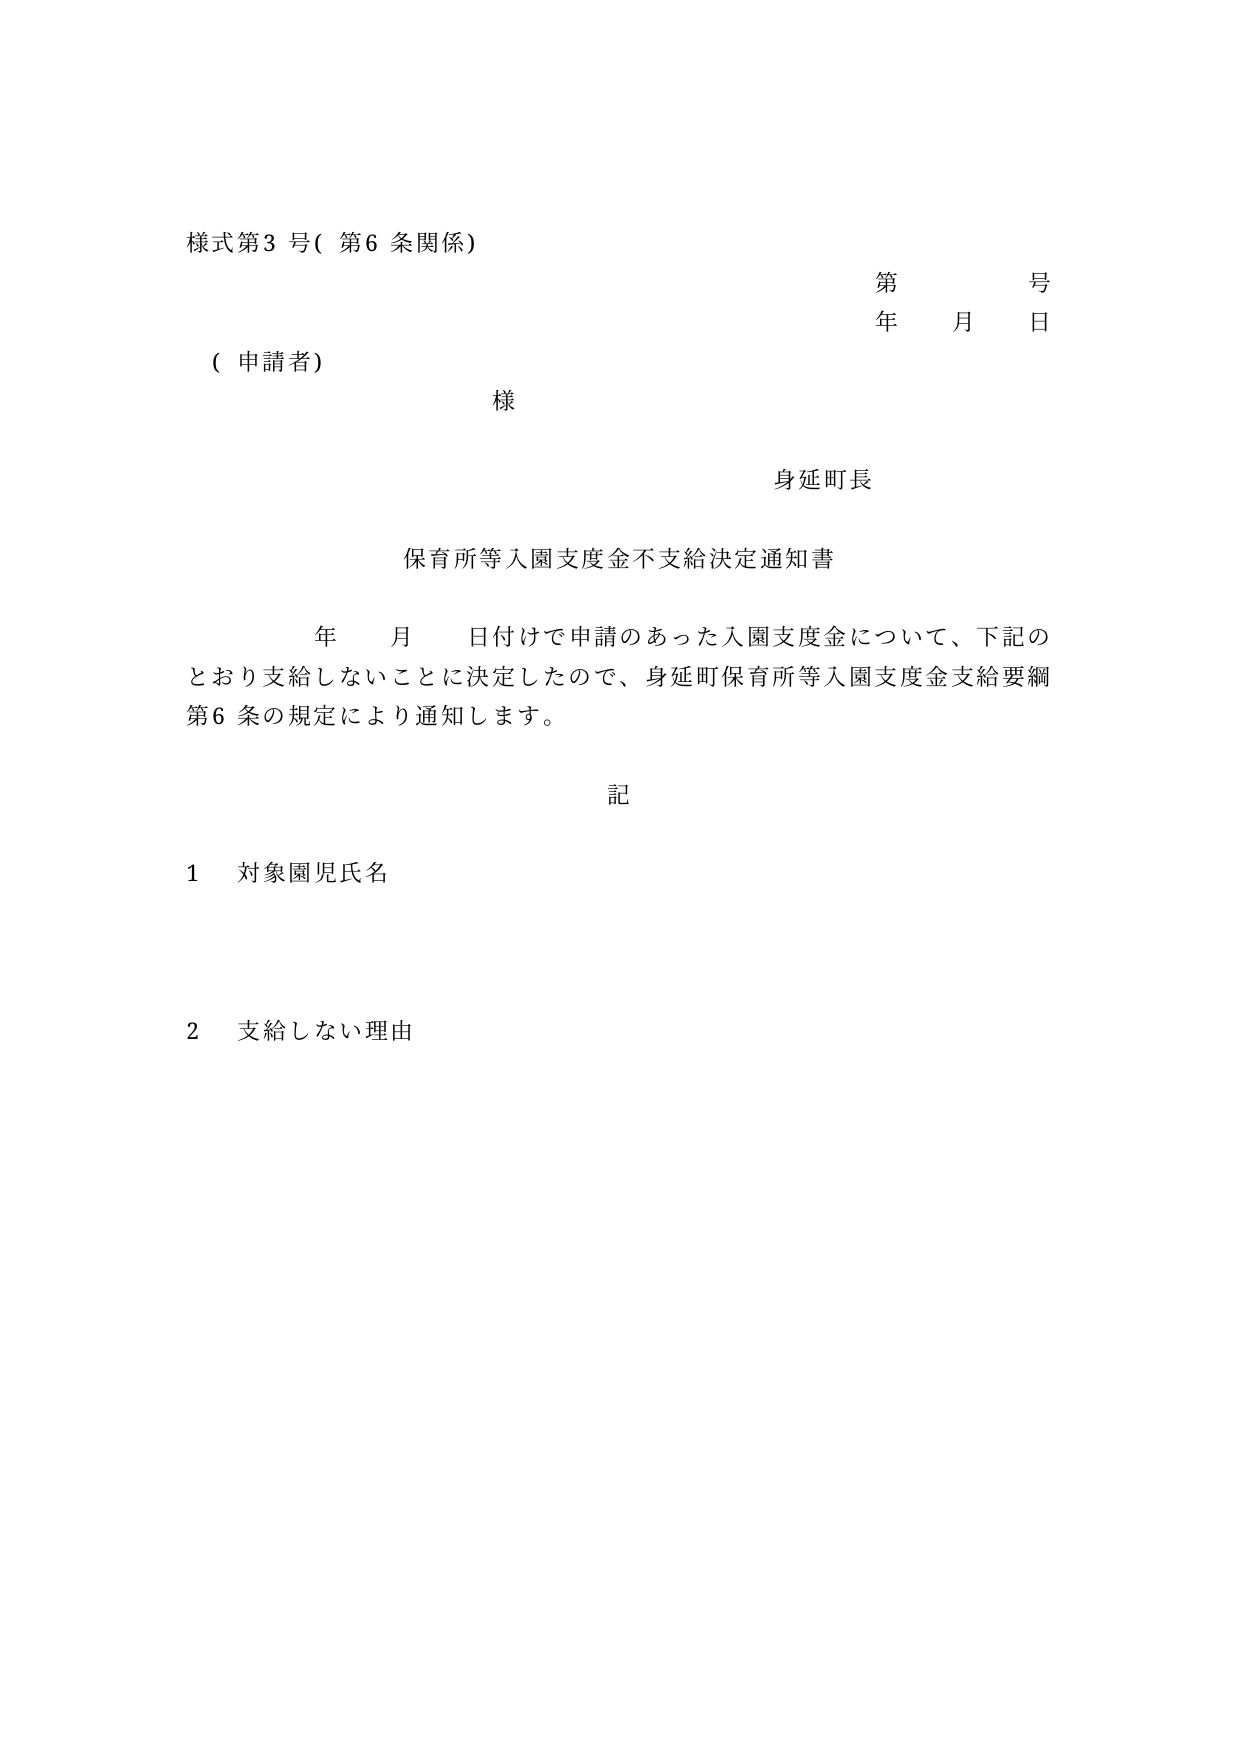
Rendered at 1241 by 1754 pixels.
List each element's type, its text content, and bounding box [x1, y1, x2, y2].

text 1 対象園児氏名 [186, 852, 1054, 892]
text 2 支給しない理由 [186, 1010, 1054, 1049]
text 年 月 日付けで申請のあった入園支度金について、下記のとおり支給しないことに決定したので、身延町保育所等入園支度金支給要綱第6条の規定により通知します。 [186, 616, 1054, 734]
text 保育所等入園支度金不支給決定通知書 [186, 537, 1054, 577]
text 第 号 [186, 262, 1054, 301]
text 年 月 日 [186, 301, 1054, 341]
text 記 [186, 774, 1054, 813]
text 様式第3号(第6条関係) [186, 222, 1054, 262]
text (申請者) [186, 341, 1054, 380]
text 身延町長 [186, 459, 1054, 498]
text 様 [186, 380, 1054, 419]
